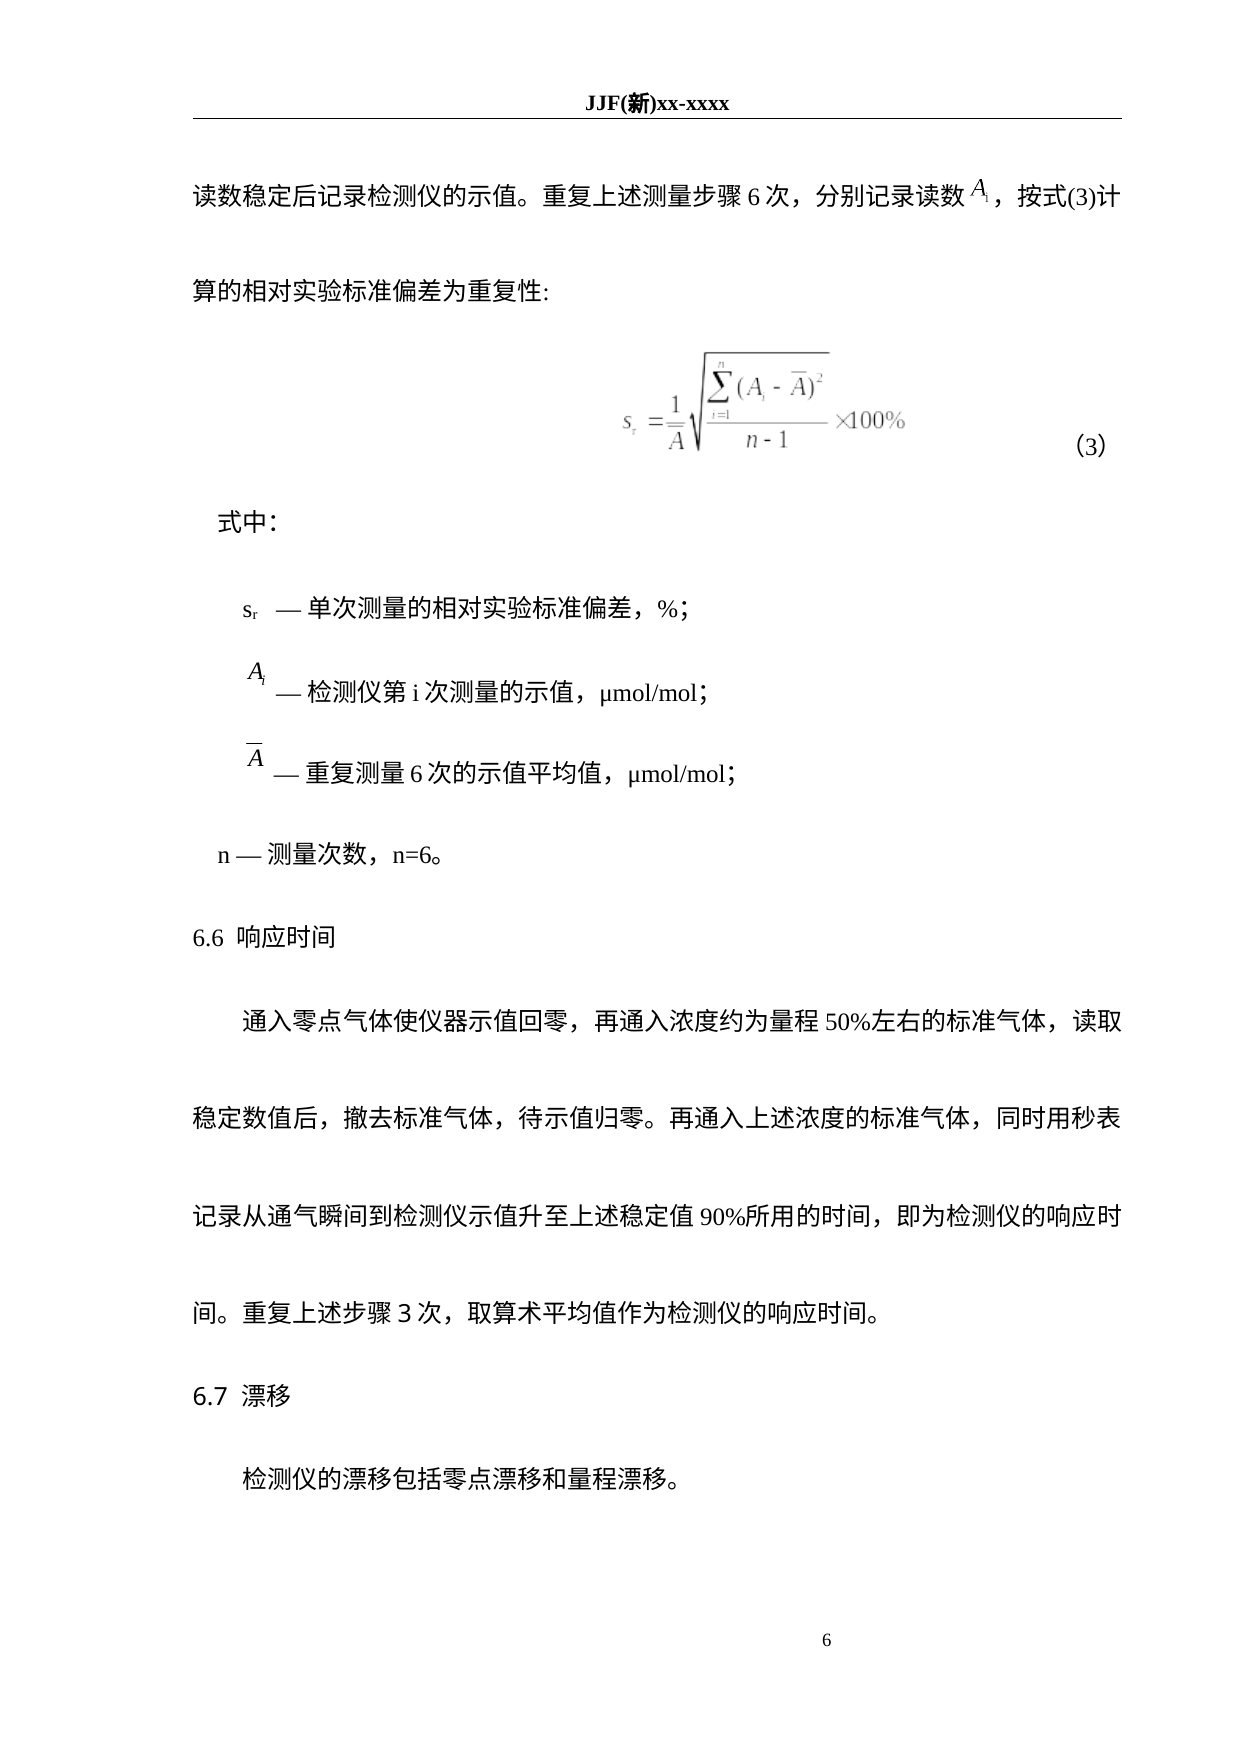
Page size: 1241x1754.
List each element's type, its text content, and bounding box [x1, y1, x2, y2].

text 式中： [192, 488, 1122, 553]
text 6.6 响应时间 [192, 903, 1122, 968]
text — 重复测量6次的示值平均值，μmol/mol； [192, 737, 1122, 802]
text — 检测仪第i次测量的示值，μmol/mol； [192, 654, 1122, 719]
text n — 测量次数，n=6。 [192, 820, 1122, 885]
text 通入零点气体使仪器示值回零，再通入浓度约为量程50%左右的标准气体，读取稳定数值后，撤去标准气体，待示值归零。再通入上述浓度的标准气体，同时用秒表记录从通气瞬间到检测仪示值升至上述稳定值90%所用的时间，即为检测仪的响应时间。重复上述步骤3次，取算术平均值作为检测仪的响应时间。 [192, 987, 1122, 1344]
text 检测仪的漂移包括零点漂移和量程漂移。 [192, 1445, 1122, 1510]
text 6.7 漂移 [192, 1362, 1122, 1427]
text （3） [192, 340, 1122, 470]
text sr— 单次测量的相对实验标准偏差，%； [192, 571, 1122, 636]
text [192, 159, 1122, 322]
